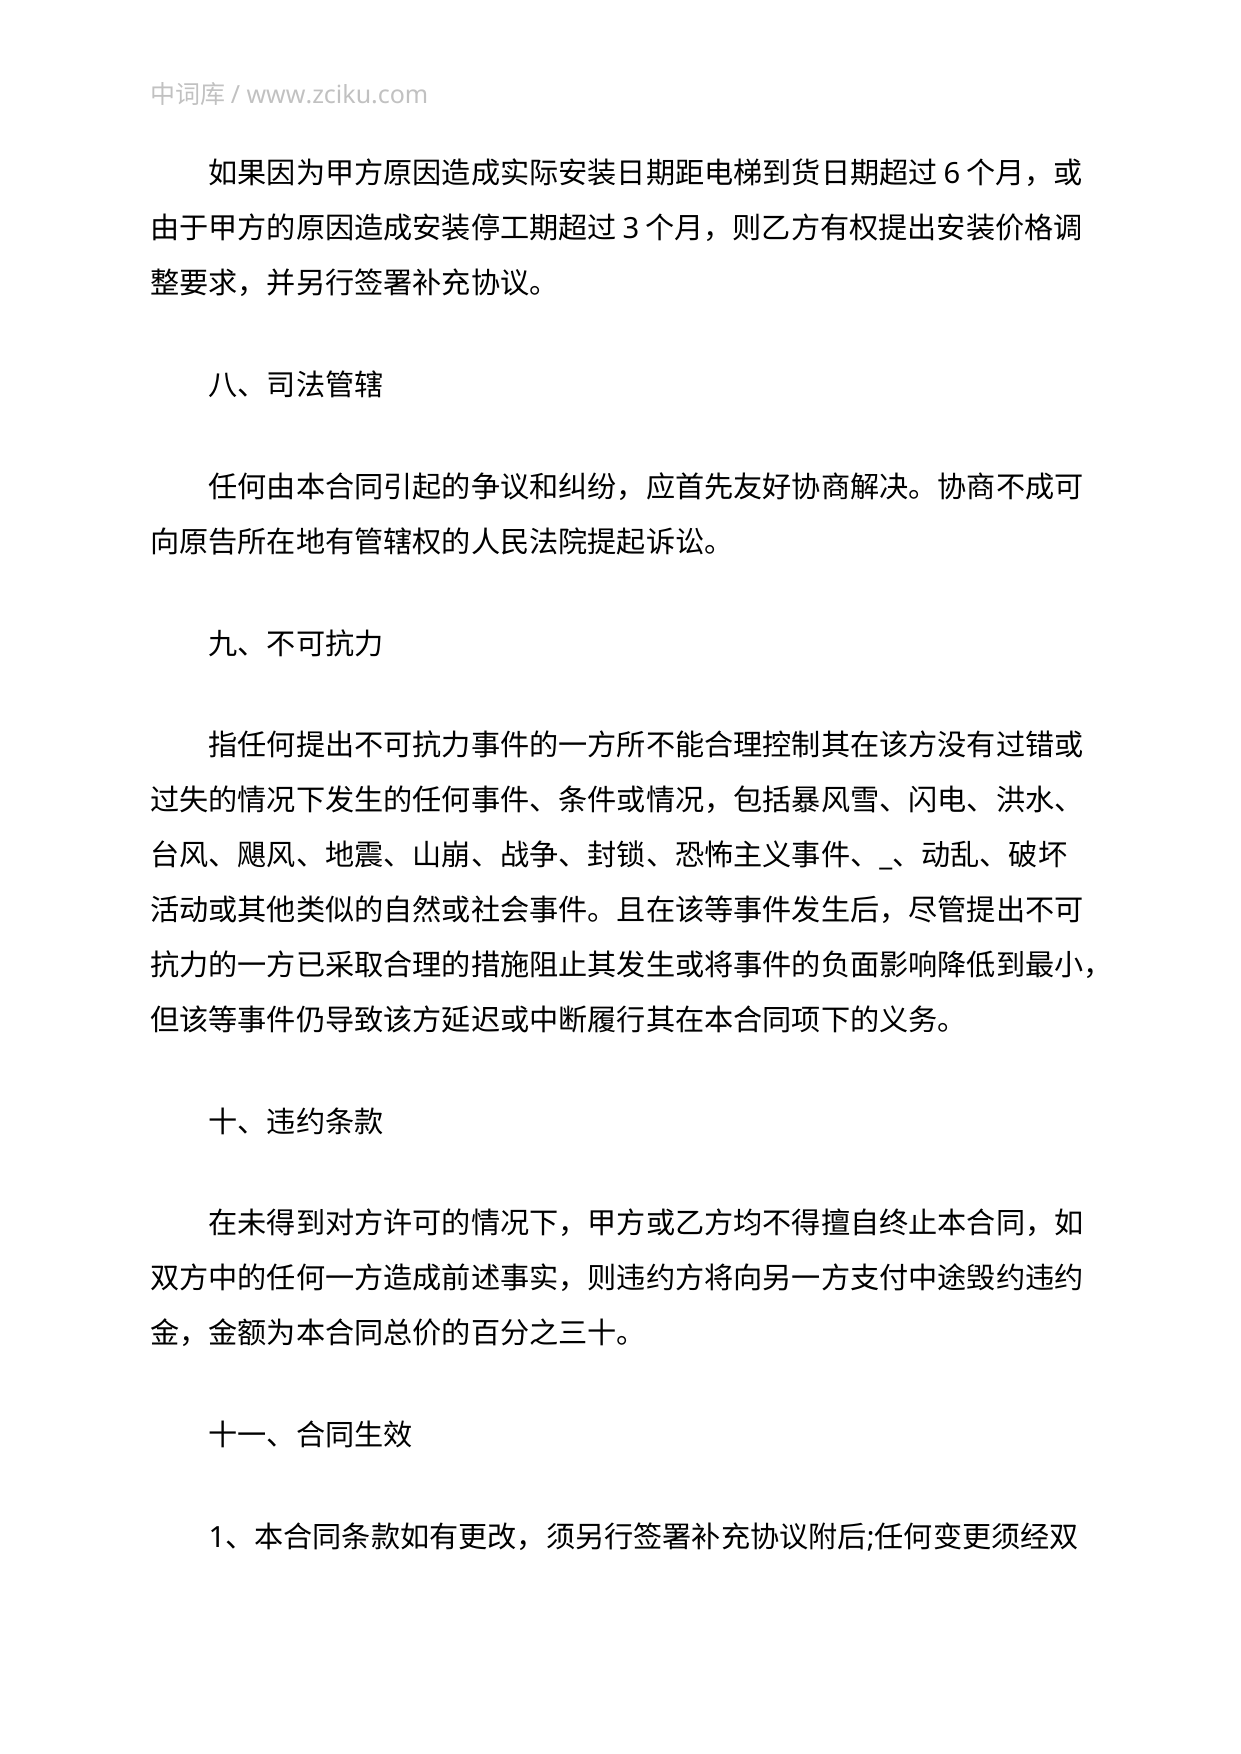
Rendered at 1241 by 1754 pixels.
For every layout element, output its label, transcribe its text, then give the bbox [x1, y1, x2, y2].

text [150, 1513, 1090, 1556]
text 八、司法管辖 [150, 362, 1090, 404]
text 如果因为甲方原因造成实际安装日期距电梯到货日期超过6个月，或由于甲方的原因造成安装停工期超过3个月，则乙方有权提出安装价格调整要求，并另行签署补充协议。 [150, 150, 1090, 302]
text 任何由本合同引起的争议和纠纷，应首先友好协商解决。协商不成可向原告所在地有管辖权的人民法院提起诉讼。 [150, 463, 1090, 561]
text 九、不可抗力 [150, 620, 1090, 662]
text 指任何提出不可抗力事件的一方所不能合理控制其在该方没有过错或过失的情况下发生的任何事件、条件或情况，包括暴风雪、闪电、洪水、台风、飓风、地震、山崩、战争、封锁、恐怖主义事件、_、动乱、破坏活动或其他类似的自然或社会事件。且在该等事件发生后，尽管提出不可抗力的一方已采取合理的措施阻止其发生或将事件的负面影响降低到最小，但该等事件仍导致该方延迟或中断履行其在本合同项下的义务。 [150, 722, 1090, 1039]
text 十、违约条款 [150, 1098, 1090, 1141]
text 十一、合同生效 [150, 1412, 1090, 1454]
text 在未得到对方许可的情况下，甲方或乙方均不得擅自终止本合同，如双方中的任何一方造成前述事实，则违约方将向另一方支付中途毁约违约金，金额为本合同总价的百分之三十。 [150, 1200, 1090, 1352]
